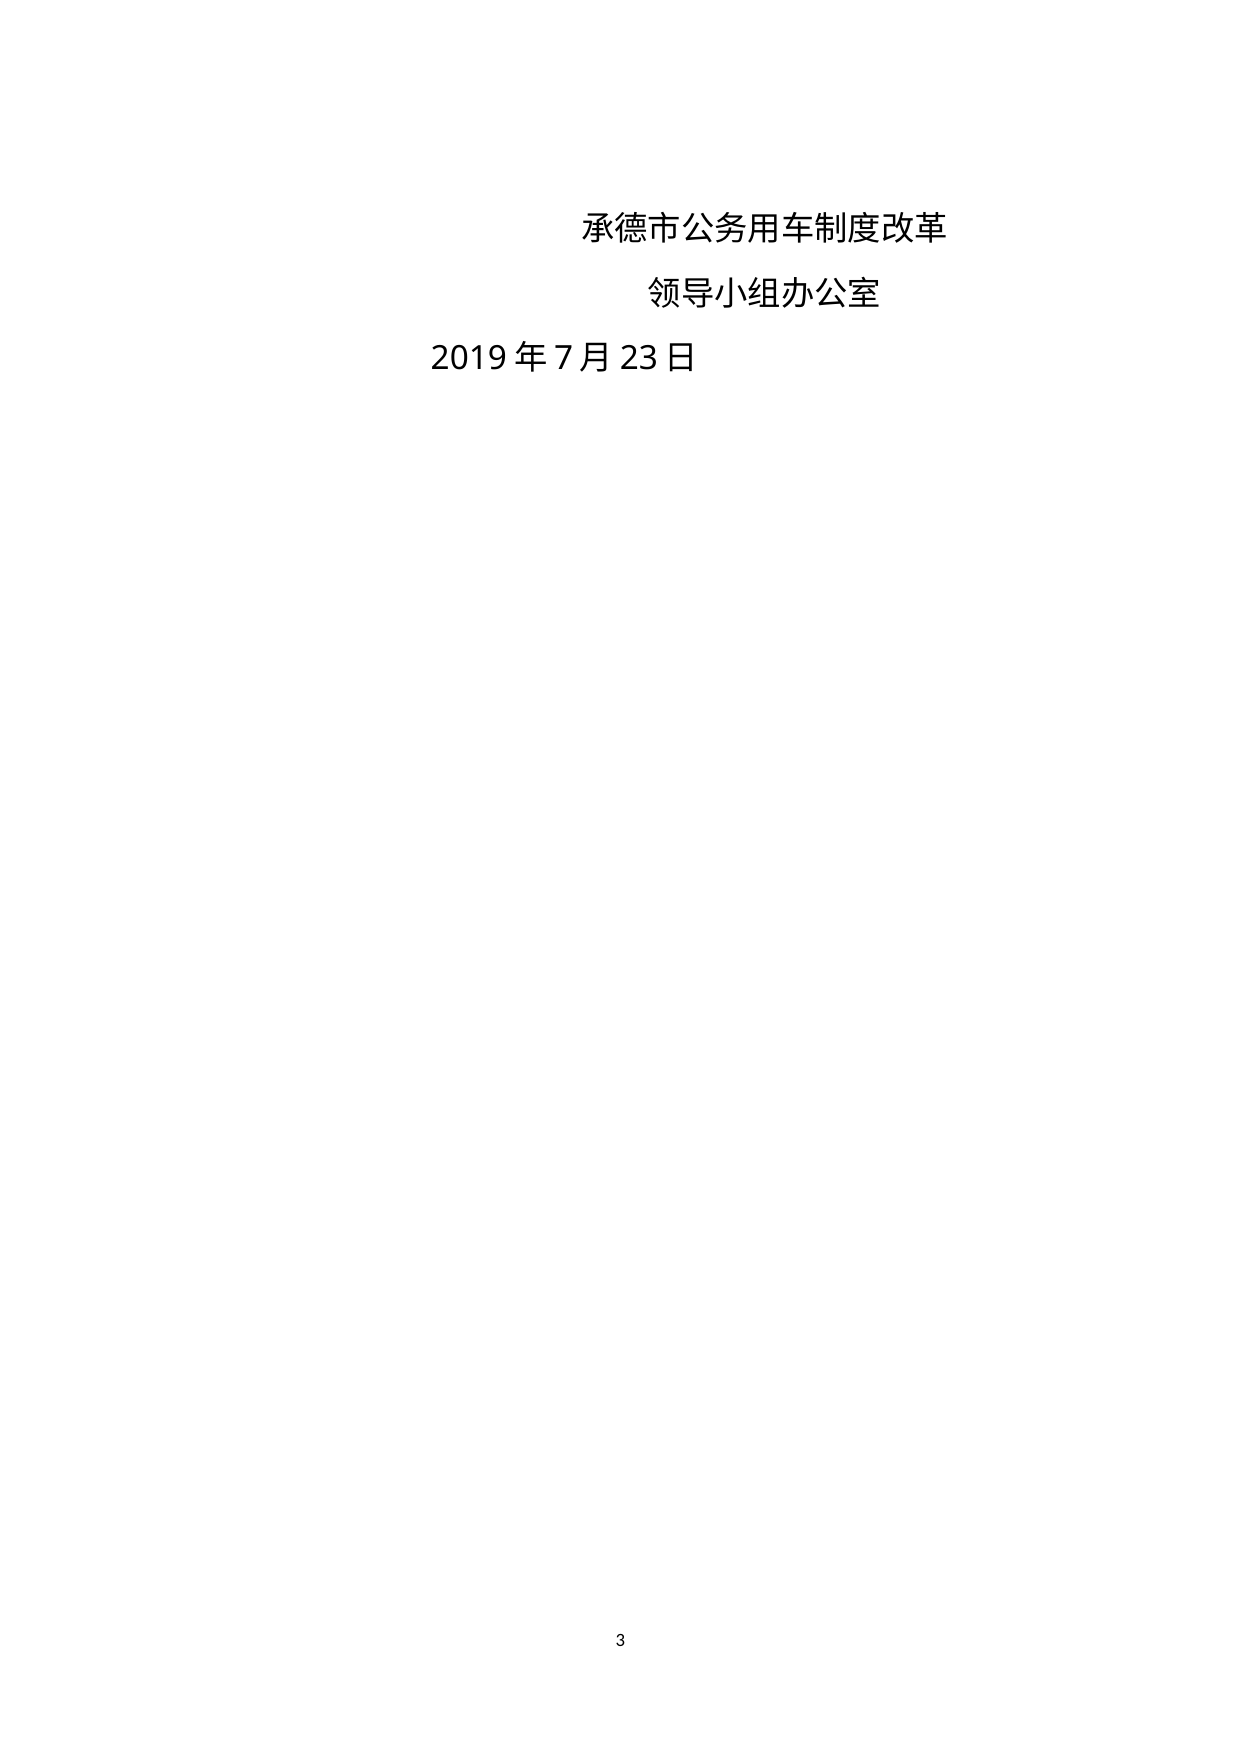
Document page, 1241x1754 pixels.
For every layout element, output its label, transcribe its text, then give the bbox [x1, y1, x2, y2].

text 承德市公务用车制度改革 [148, 193, 1092, 258]
text 领导小组办公室 [148, 258, 1092, 323]
